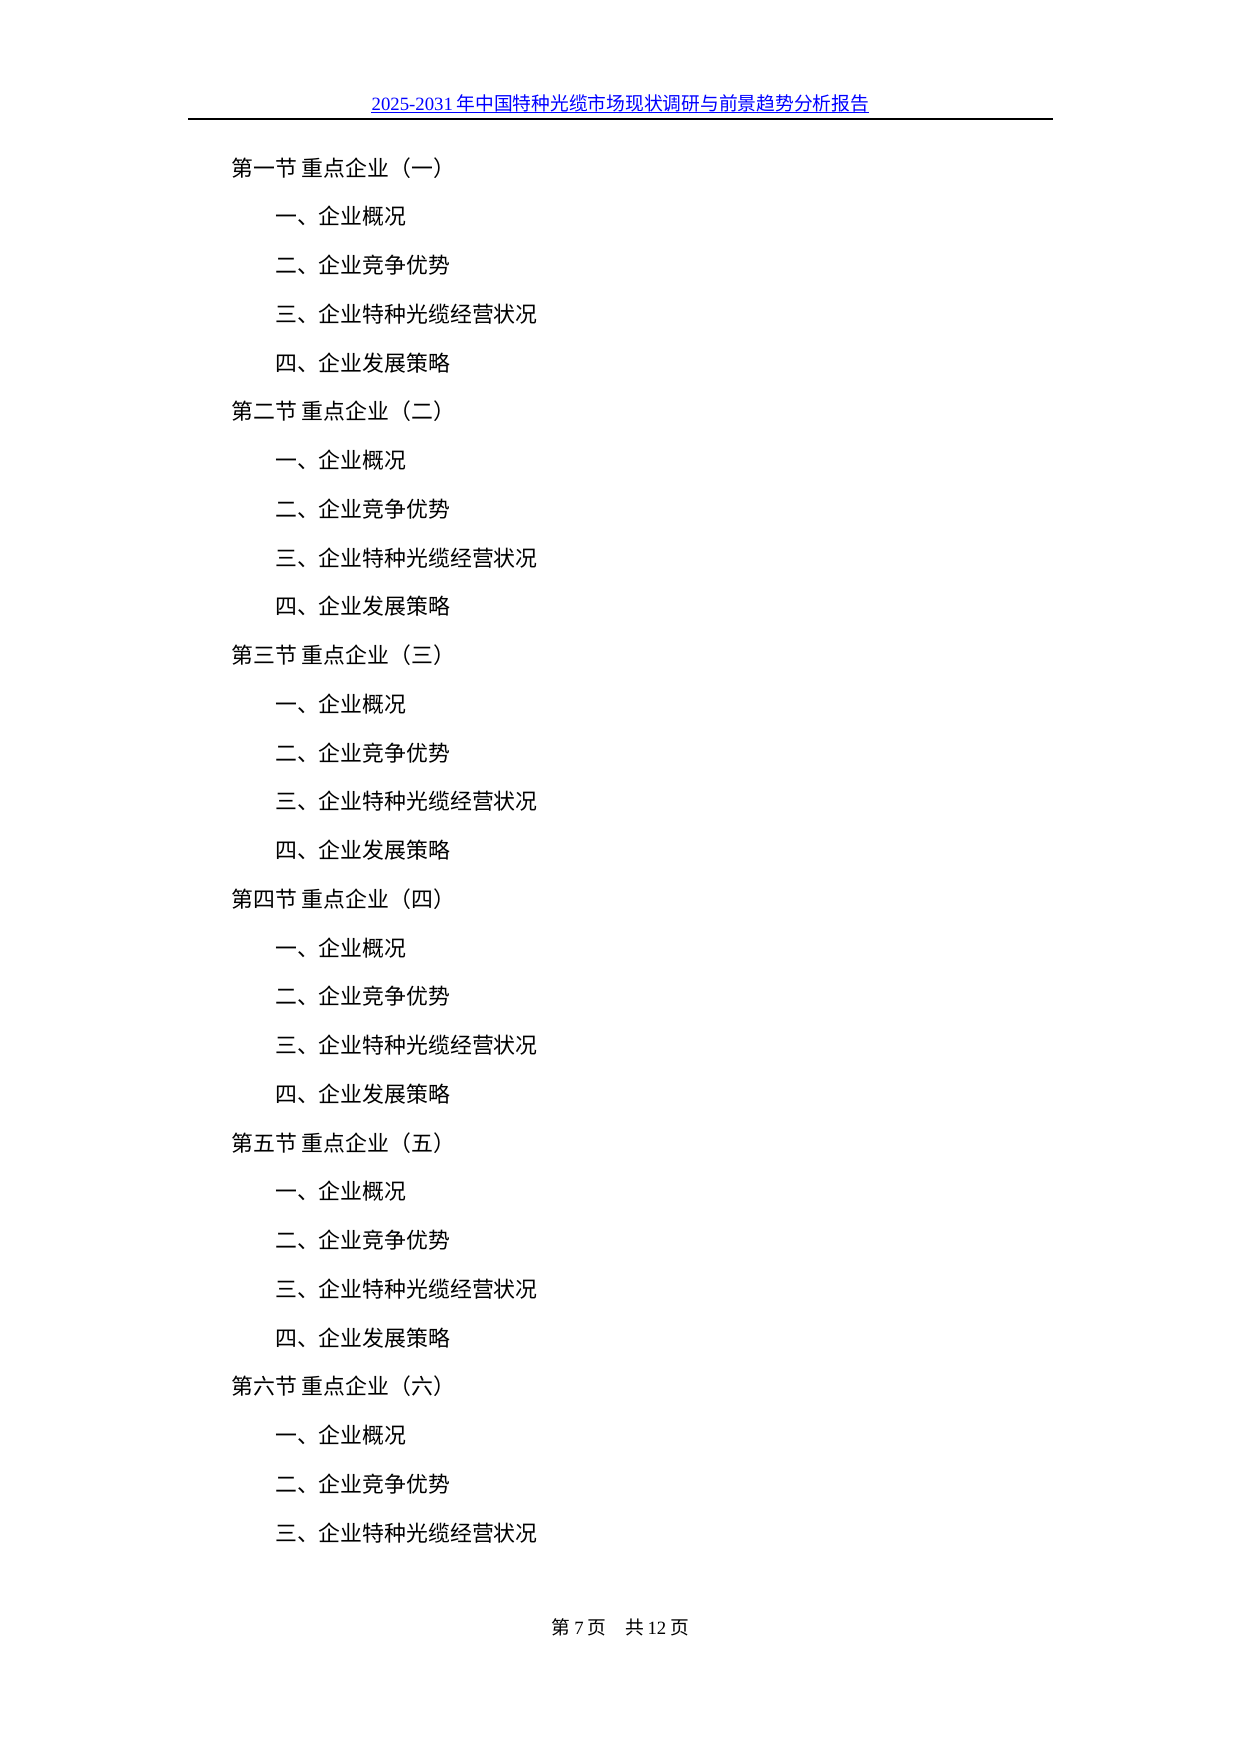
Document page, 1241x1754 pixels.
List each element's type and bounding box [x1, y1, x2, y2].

text [187, 150, 1053, 1548]
